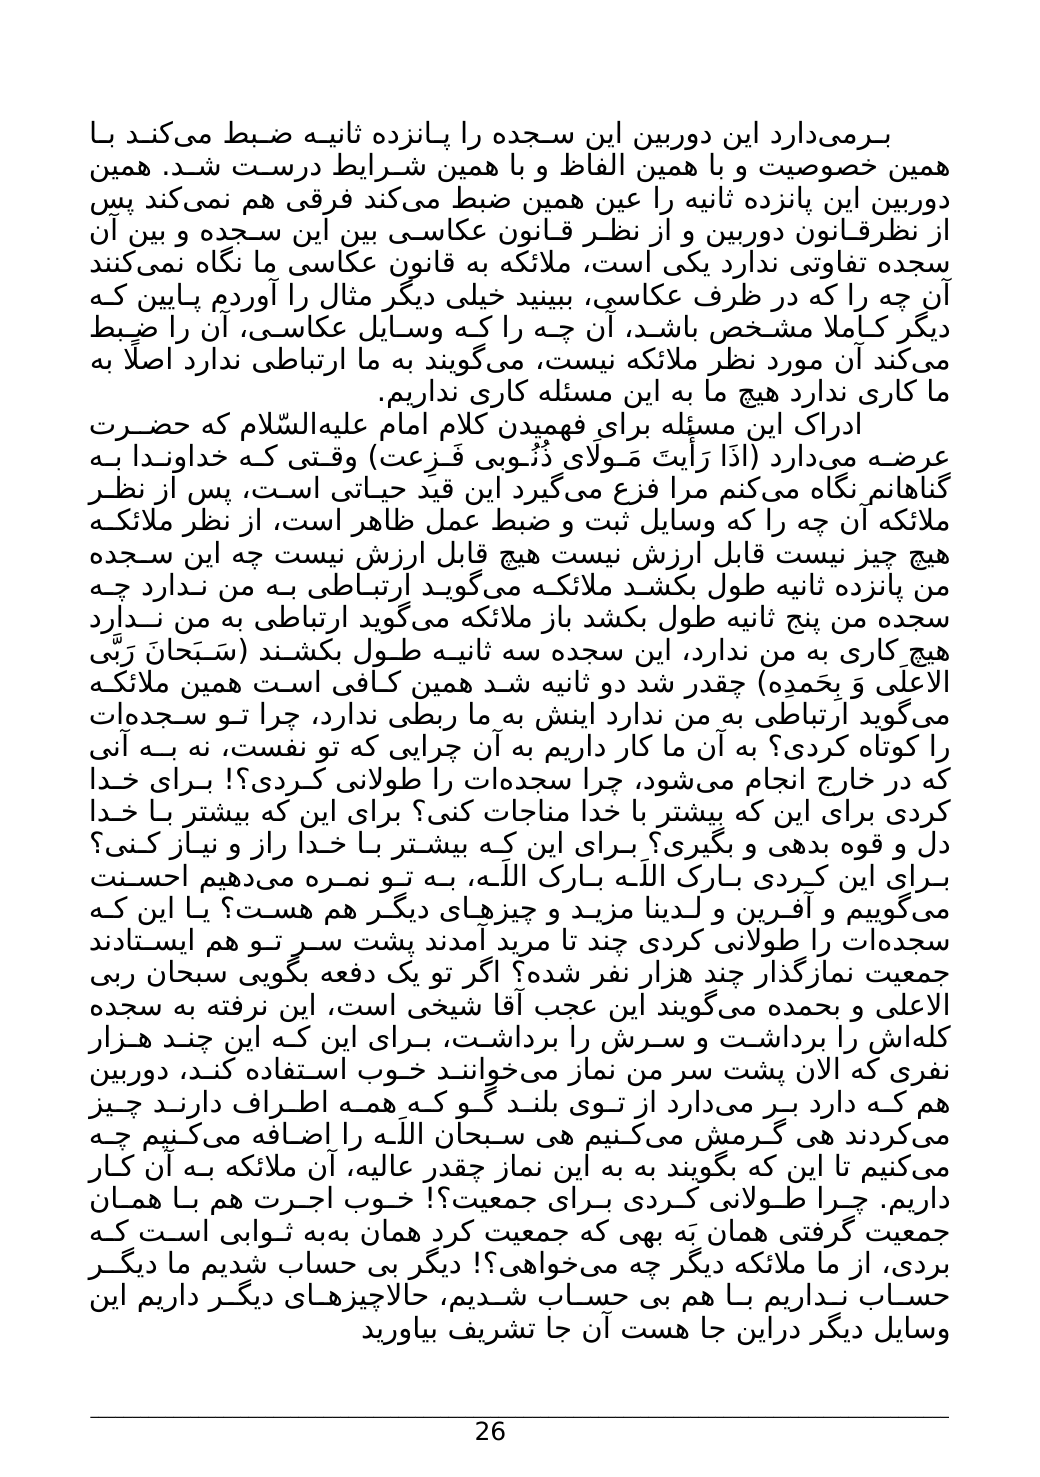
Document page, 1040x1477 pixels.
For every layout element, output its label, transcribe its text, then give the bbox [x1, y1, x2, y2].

text برمی‌دارد این دوربین این سجده را پانزده ثانیه ضبط می‌کند با همین خصوصیت و با همین الفاظ و با همین شرایط درست شد. همین دوربین این پانزده ثانیه را عین همین ضبط می‌کند فرقی هم نمی‌کند پس از نظرقانون دوربین و از نظر قانون عکاسی بین این سجده و بین آن سجده تفاوتی ندارد یکی است، ملائکه به قانون عکاسی ما نگاه نمی‌کنند آن چه را که در ظرف عکاسی، ببینید خیلی دیگر مثال را آوردم پایین که دیگر کاملا مشخص باشد، آن چه را که وسایل عکاسی، آن را ضبط می‌کند آن مورد نظر ملائکه نیست، می‌گویند به ما ارتباطی ندارد اصلًا به ما کاری ندارد هیچ ما به این مسئله کاری نداریم. [89, 118, 951, 409]
text ادراک این مسئله برای فهمیدن کلام امام علیه‌السّلام که حضرت عرضه می‌دارد (اذَا رَأَیتَ مَولَای ذُنُوبی فَزِعت) وقتی که خداوندا به گناهانم نگاه می‌کنم مرا فزع می‌گیرد این قید حیاتی است، پس از نظر ملائکه آن چه را که وسایل ثبت و ضبط عمل ظاهر است، از نظر ملائکه هیچ چیز نیست قابل ارزش نیست هیچ قابل ارزش نیست چه این سجده من پانزده ثانیه طول بکشد ملائکه می‌گوید ارتباطی به من ندارد چه سجده من پنج ثانیه طول بکشد باز ملائکه می‌گوید ارتباطی به من ندارد هیچ کاری به من ندارد، این سجده سه ثانیه طول بکشند (سَبَحانَ رَبَّی الاعلَی وَ بِحَمدِه) چقدر شد دو ثانیه شد همین کافی است همین ملائکه می‌گوید ارتباطی به من ندارد اینش به ما ربطی ندارد، چرا تو سجده‌ات را کوتاه کردی؟ به آن ما کار داریم به آن چرایی که تو نفست، نه به آنی که در خارج انجام می‌شود، چرا سجده‌ات را طولانی کردی؟! برای خدا کردی برای این که بیشتر با خدا مناجات کنی؟ برای این که بیشتر با خدا دل و قوه بدهی و بگیری؟ برای این که بیشتر با خدا راز و نیاز کنی؟ برای این کردی بارک اللَه بارک اللَه، به تو نمره می‌دهیم احسنت می‌گوییم و آفرین و لدینا مزید و چیزهای دیگر هم هست؟ یا این که سجده‌ات را طولانی کردی چند تا مرید آمدند پشت سر تو هم ایستادند جمعیت نمازگذار چند هزار نفر شده؟ اگر تو یک دفعه بگویی سبحان ربی الاعلی و بحمده می‌گویند این عجب آقا شیخی است، این نرفته به سجده کله‌اش را برداشت و سرش را برداشت، برای این که این چند هزار نفری که الان پشت سر من نماز می‌خوانند خوب استفاده کند، دوربین هم که دارد بر می‌دارد از توی بلند گو که همه اطراف دارند چیز می‌کردند هی گرمش می‌کنیم هی سبحان اللَه را اضافه می‌کنیم چه می‌کنیم تا این که بگویند به به این نماز چقدر عالیه، آن ملائکه به آن کار داریم. چرا طولانی کردی برای جمعیت؟! خوب اجرت هم با همان جمعیت گرفتی همان بَه بهی که جمعیت کرد همان به‌به ثوابی است که بردی، از ما ملائکه دیگر چه می‌خواهی؟! دیگر بی حساب شدیم ما دیگر حساب نداریم با هم بی حساب شدیم، حالاچیزهای دیگر داریم این وسایل دیگر دراین جا هست آن جا تشریف بیاورید [89, 409, 951, 1345]
